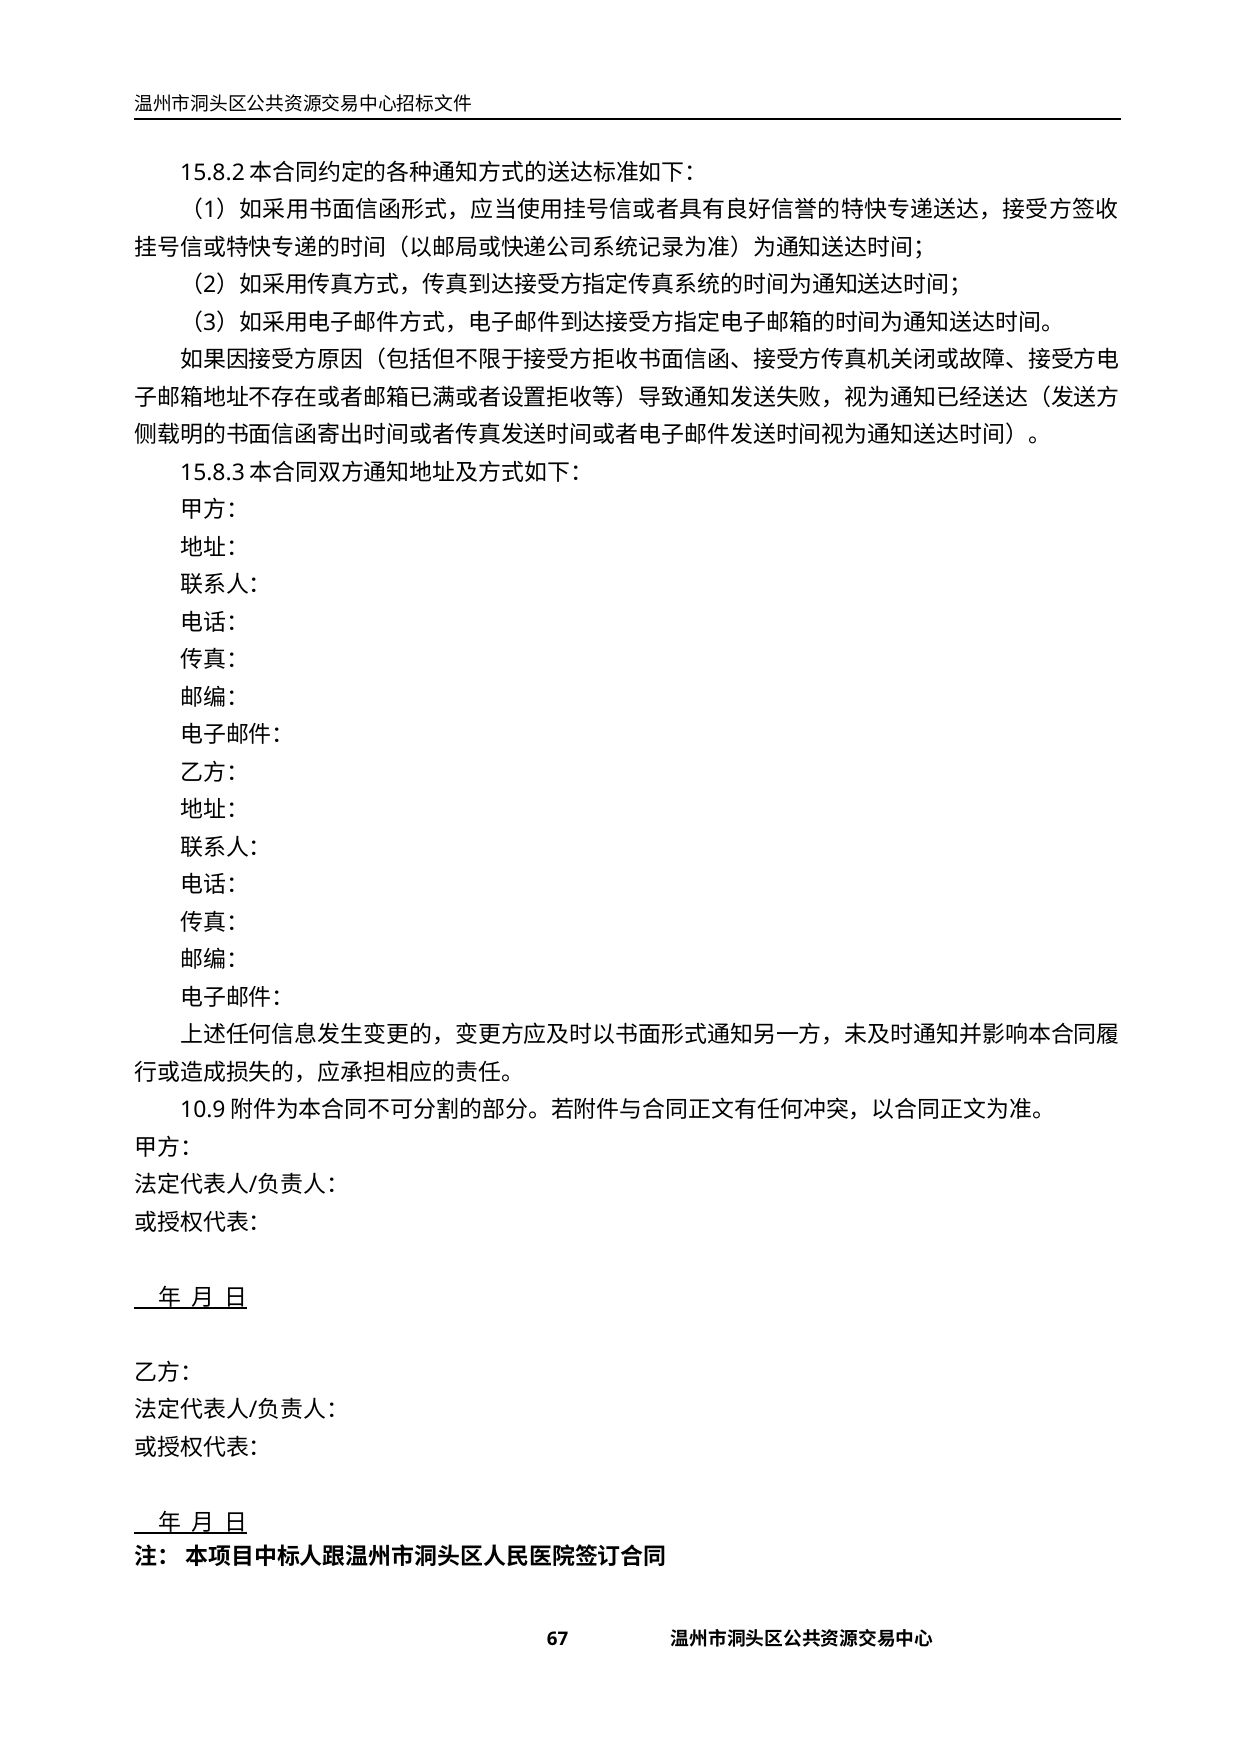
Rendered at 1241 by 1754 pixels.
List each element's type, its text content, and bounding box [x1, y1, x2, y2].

text 15.8.3本合同双方通知地址及方式如下： [134, 450, 1121, 487]
text 地址： [134, 787, 1121, 825]
text 传真： [134, 900, 1121, 937]
text 电子邮件： [134, 975, 1121, 1012]
text （2）如采用传真方式，传真到达接受方指定传真系统的时间为通知送达时间； [134, 262, 1121, 300]
text 电子邮件： [134, 712, 1121, 750]
text 法定代表人/负责人： [134, 1387, 1121, 1425]
text 乙方： [134, 1350, 1121, 1387]
text （1）如采用书面信函形式，应当使用挂号信或者具有良好信誉的特快专递送达，接受方签收挂号信或特快专递的时间（以邮局或快递公司系统记录为准）为通知送达时间； [134, 187, 1121, 262]
text 15.8.2本合同约定的各种通知方式的送达标准如下： [134, 150, 1121, 187]
text 或授权代表： [134, 1425, 1121, 1462]
text 如果因接受方原因（包括但不限于接受方拒收书面信函、接受方传真机关闭或故障、接受方电子邮箱地址不存在或者邮箱已满或者设置拒收等）导致通知发送失败，视为通知已经送达（发送方侧载明的书面信函寄出时间或者传真发送时间或者电子邮件发送时间视为通知送达时间）。 [134, 337, 1121, 450]
text （3）如采用电子邮件方式，电子邮件到达接受方指定电子邮箱的时间为通知送达时间。 [134, 300, 1121, 337]
text 甲方： [134, 1125, 1121, 1162]
text 或授权代表： [134, 1200, 1121, 1237]
text 年 月 日 [134, 1500, 1121, 1537]
text 10.9附件为本合同不可分割的部分。若附件与合同正文有任何冲突，以合同正文为准。 [134, 1087, 1121, 1125]
text 年 月 日 [134, 1275, 1121, 1312]
text 联系人： [134, 825, 1121, 862]
text 上述任何信息发生变更的，变更方应及时以书面形式通知另一方，未及时通知并影响本合同履行或造成损失的，应承担相应的责任。 [134, 1012, 1121, 1087]
text 注： 本项目中标人跟温州市洞头区人民医院签订合同 [134, 1537, 1121, 1571]
text 电话： [134, 862, 1121, 900]
text 邮编： [134, 675, 1121, 712]
text 电话： [134, 600, 1121, 637]
text 传真： [134, 637, 1121, 675]
text 乙方： [134, 750, 1121, 787]
text 联系人： [134, 562, 1121, 600]
text 法定代表人/负责人： [134, 1162, 1121, 1200]
text 甲方： [134, 487, 1121, 525]
text 地址： [134, 525, 1121, 562]
text 邮编： [134, 937, 1121, 975]
